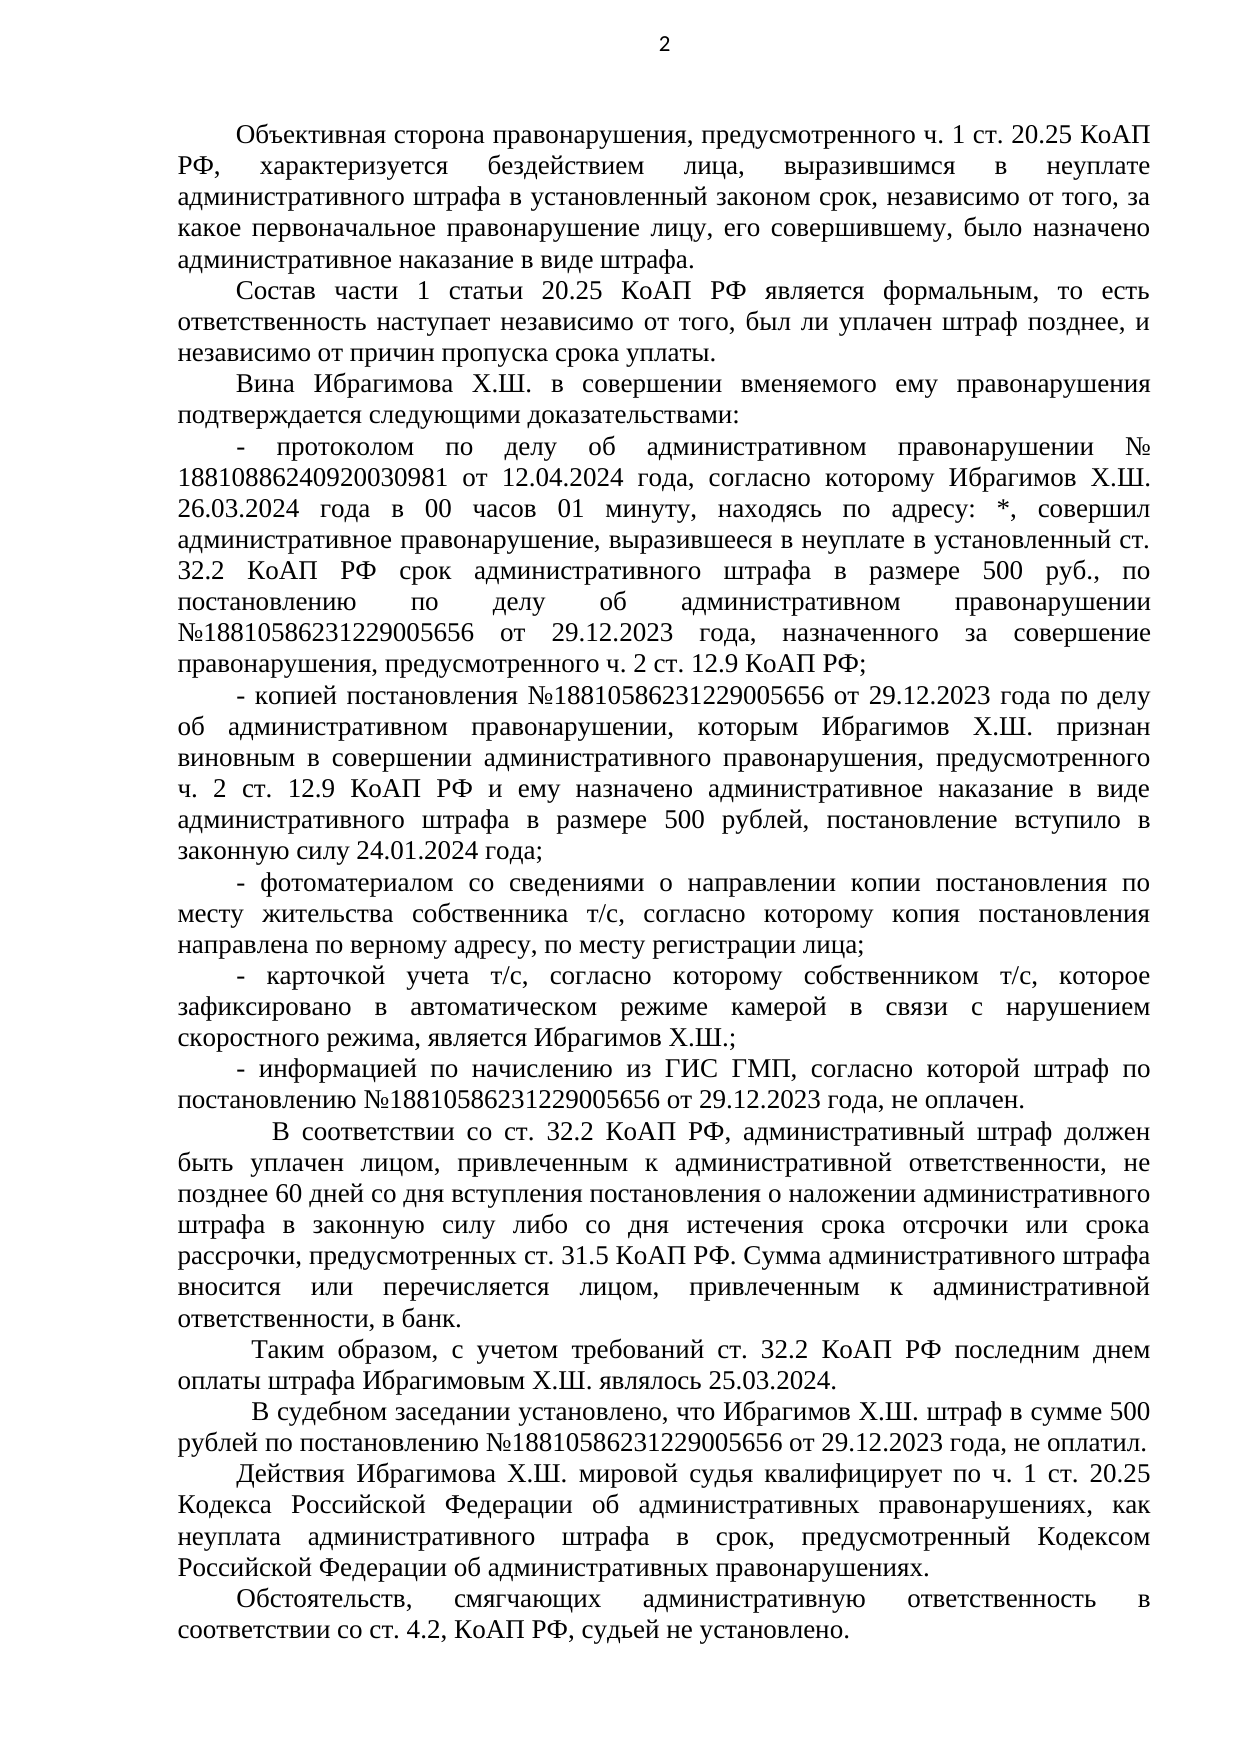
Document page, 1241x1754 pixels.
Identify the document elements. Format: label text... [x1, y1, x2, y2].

text Таким образом, с учетом требований ст. 32.2 КоАП РФ последним днем оплаты штрафа Ибрагимовым Х.Ш. являлось 25.03.2024. [177, 1333, 1152, 1395]
text Состав части 1 статьи 20.25 КоАП РФ является формальным, то есть ответственность наступает независимо от того, был ли уплачен штраф позднее, и независимо от причин пропуска срока уплаты. [177, 274, 1152, 367]
text В соответствии со ст. 32.2 КоАП РФ, административный штраф должен быть уплачен лицом, привлеченным к административной ответственности, не позднее 60 дней со дня вступления постановления о наложении административного штрафа в законную силу либо со дня истечения срока отсрочки или срока рассрочки, предусмотренных ст. 31.5 КоАП РФ. Сумма административного штрафа вносится или перечисляется лицом, привлеченным к административной ответственности, в банк. [177, 1115, 1152, 1333]
text Вина Ибрагимова Х.Ш. в совершении вменяемого ему правонарушения подтверждается следующими доказательствами: [177, 367, 1152, 429]
text Обстоятельств, смягчающих административную ответственность в соответствии со ст. 4.2, КоАП РФ, судьей не установлено. [177, 1582, 1152, 1644]
text Действия Ибрагимова Х.Ш. мировой судья квалифицирует по ч. 1 ст. 20.25 Кодекса Российской Федерации об административных правонарушениях, как неуплата административного штрафа в срок, предусмотренный Кодексом Российской Федерации об административных правонарушениях. [177, 1457, 1152, 1582]
text - копией постановления №18810586231229005656 от 29.12.2023 года по делу об административном правонарушении, которым Ибрагимов Х.Ш. признан виновным в совершении административного правонарушения, предусмотренного ч. 2 ст. 12.9 КоАП РФ и ему назначено административное наказание в виде административного штрафа в размере 500 рублей, постановление вступило в законную силу 24.01.2024 года; [177, 679, 1152, 866]
text - карточкой учета т/с, согласно которому собственником т/с, которое зафиксировано в автоматическом режиме камерой в связи с нарушением скоростного режима, является Ибрагимов Х.Ш.; [177, 959, 1152, 1052]
text В судебном заседании установлено, что Ибрагимов Х.Ш. штраф в сумме 500 рублей по постановлению №18810586231229005656 от 29.12.2023 года, не оплатил. [177, 1395, 1152, 1457]
text Объективная сторона правонарушения, предусмотренного ч. 1 ст. 20.25 КоАП РФ, характеризуется бездействием лица, выразившимся в неуплате административного штрафа в установленный законом срок, независимо от того, за какое первоначальное правонарушение лицу, его совершившему, было назначено административное наказание в виде штрафа. [177, 118, 1152, 274]
text - фотоматериалом со сведениями о направлении копии постановления по месту жительства собственника т/с, согласно которому копия постановления направлена по верному адресу, по месту регистрации лица; [177, 866, 1152, 959]
text - информацией по начислению из ГИС ГМП, согласно которой штраф по постановлению №18810586231229005656 от 29.12.2023 года, не оплачен. [177, 1052, 1152, 1115]
text - протоколом по делу об административном правонарушении № 18810886240920030981 от 12.04.2024 года, согласно которому Ибрагимов Х.Ш. 26.03.2024 года в 00 часов 01 минуту, находясь по адресу: *, совершил административное правонарушение, выразившееся в неуплате в установленный ст. 32.2 КоАП РФ срок административного штрафа в размере 500 руб., по постановлению по делу об административном правонарушении №18810586231229005656 от 29.12.2023 года, назначенного за совершение правонарушения, предусмотренного ч. 2 ст. 12.9 КоАП РФ; [177, 429, 1152, 679]
